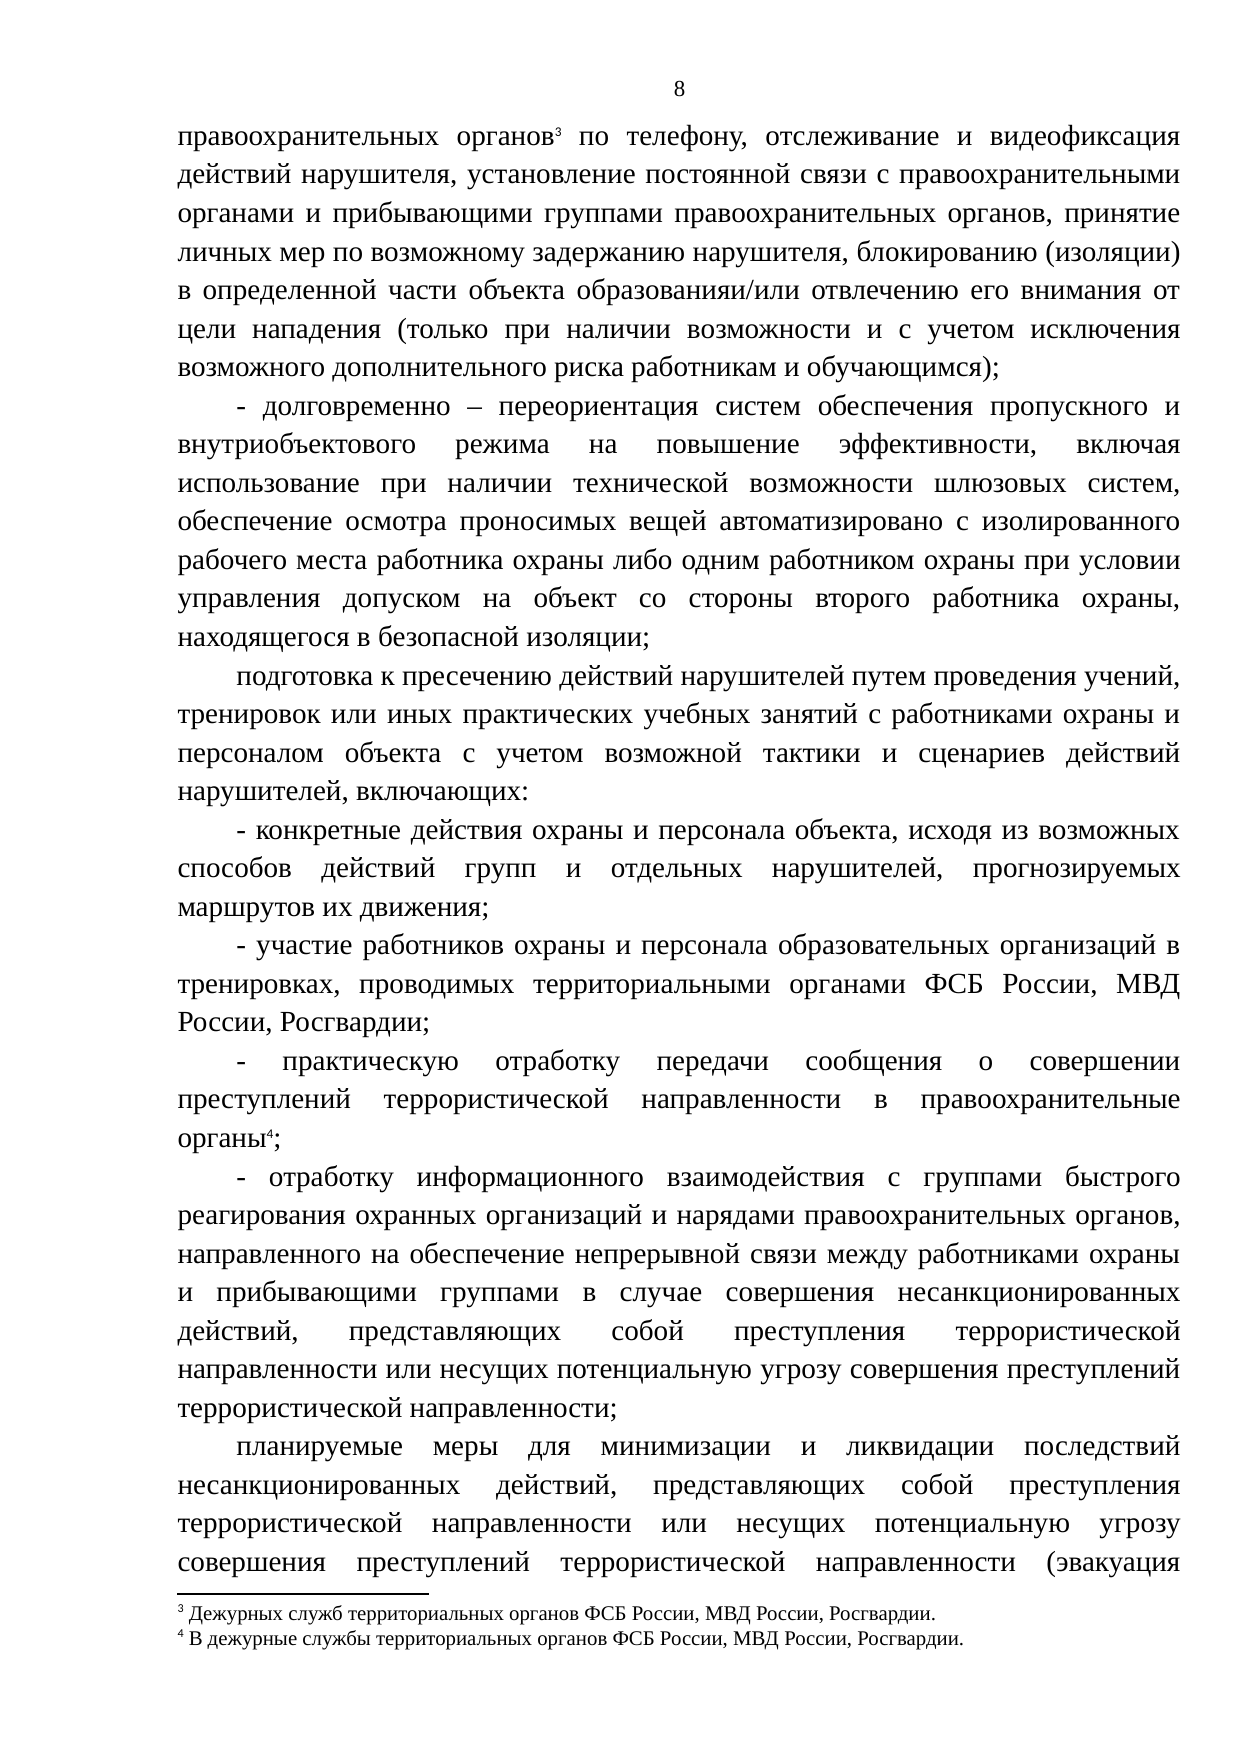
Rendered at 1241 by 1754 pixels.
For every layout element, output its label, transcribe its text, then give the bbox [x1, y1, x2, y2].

text - долговременно – переориентация систем обеспечения пропускного и внутриобъектового режима на повышение эффективности, включая использование при наличии технической возможности шлюзовых систем, обеспечение осмотра проносимых вещей автоматизировано с изолированного рабочего места работника охраны либо одним работником охраны при условии управления допуском на объект со стороны второго работника охраны, находящегося в безопасной изоляции; [177, 388, 1181, 653]
text - конкретные действия охраны и персонала объекта, исходя из возможных способов действий групп и отдельных нарушителей, прогнозируемых маршрутов их движения; [177, 812, 1181, 922]
text подготовка к пресечению действий нарушителей путем проведения учений, тренировок или иных практических учебных занятий с работниками охраны и персоналом объекта с учетом возможной тактики и сценариев действий нарушителей, включающих: [177, 658, 1181, 807]
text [177, 118, 1181, 383]
text - практическую отработку передачи сообщения о совершении преступлений террористической направленности в правоохранительные органы; [177, 1043, 1181, 1154]
text - отработку информационного взаимодействия с группами быстрого реагирования охранных организаций и нарядами правоохранительных органов, направленного на обеспечение непрерывной связи между работниками охраны и прибывающими группами в случае совершения несанкционированных действий, представляющих собой преступления террористической направленности или несущих потенциальную угрозу совершения преступлений террористической направленности; [177, 1159, 1181, 1423]
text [177, 1428, 1181, 1578]
text - участие работников охраны и персонала образовательных организаций в тренировках, проводимых территориальными органами ФСБ России, МВД России, Росгвардии; [177, 927, 1181, 1038]
